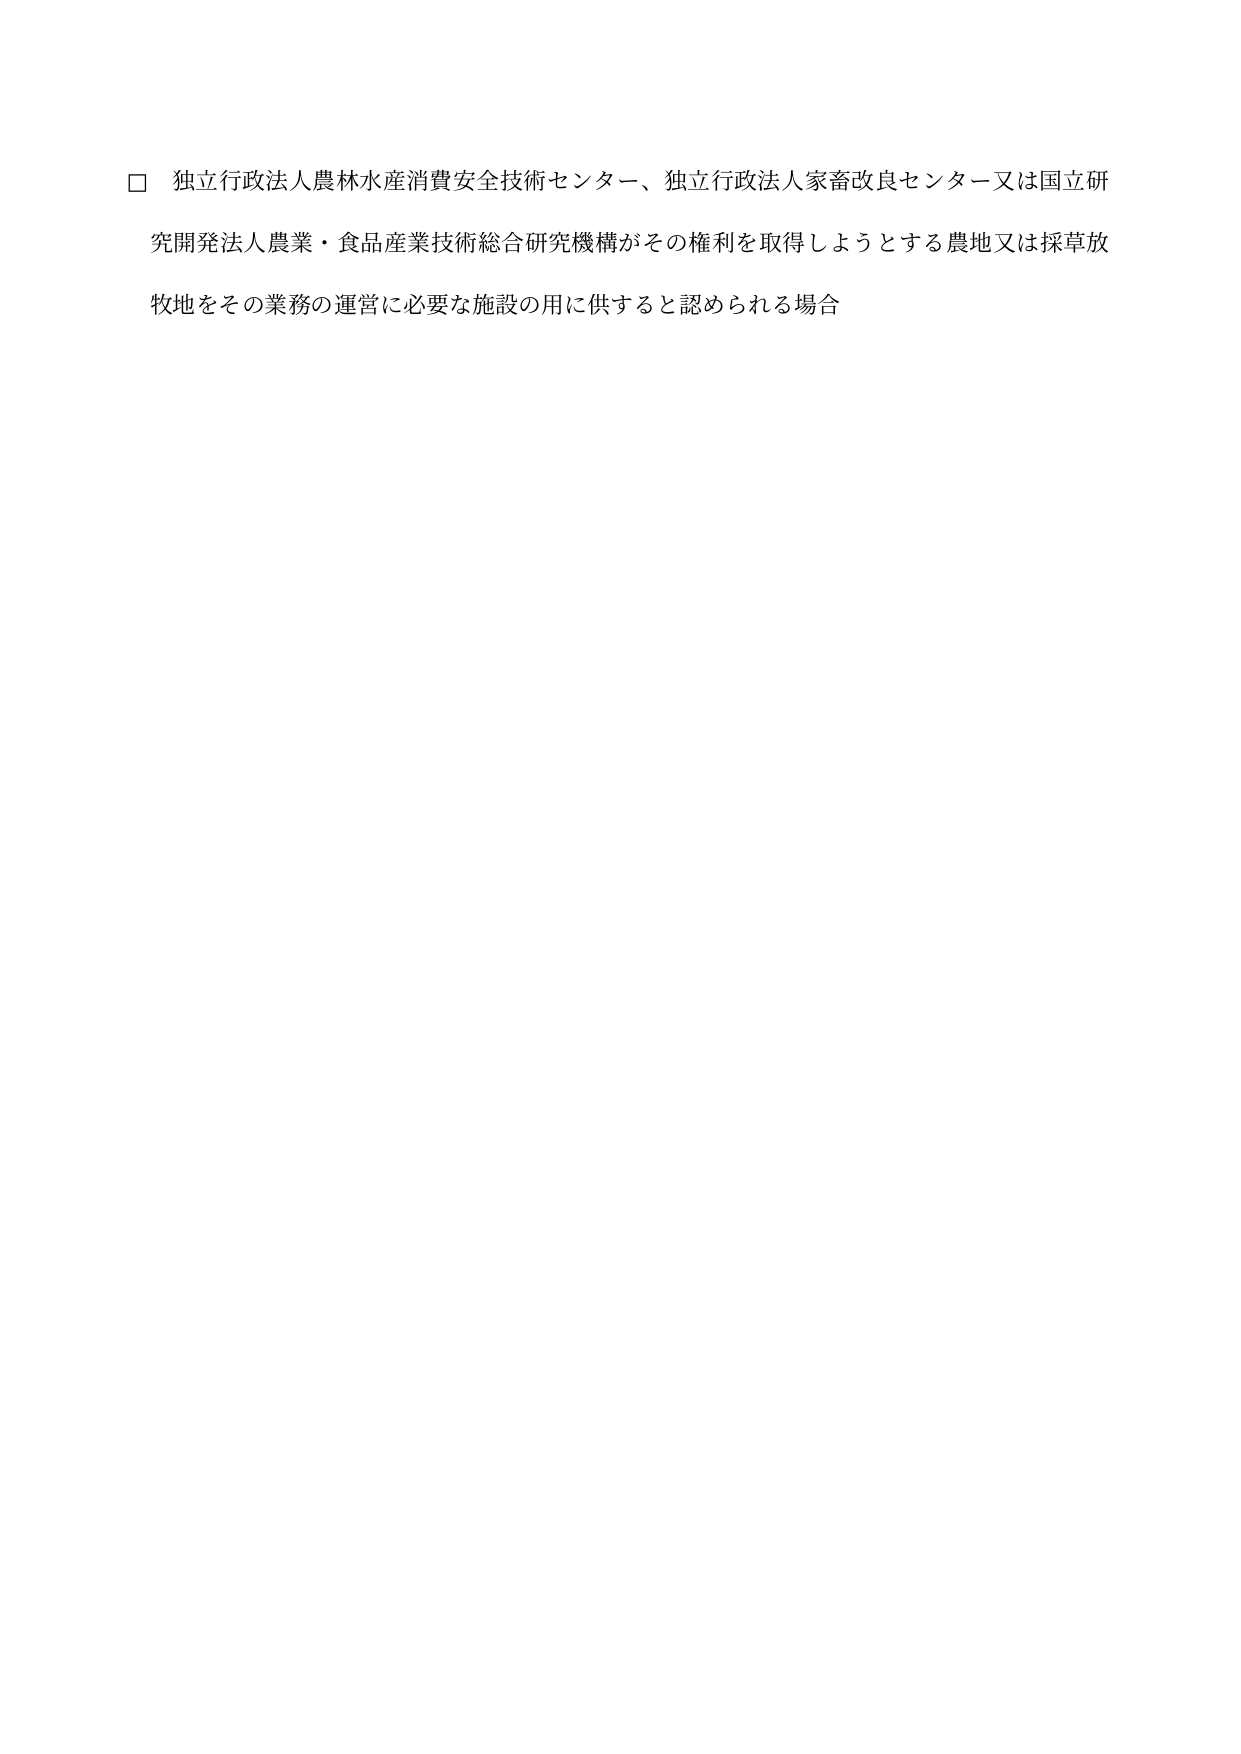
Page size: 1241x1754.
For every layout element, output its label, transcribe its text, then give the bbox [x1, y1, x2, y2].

text □ 独立行政法人農林水産消費安全技術センター、独立行政法人家畜改良センター又は国立研究開発法人農業・食品産業技術総合研究機構がその権利を取得しようとする農地又は採草放牧地をその業務の運営に必要な施設の用に供すると認められる場合 [126, 148, 1112, 334]
